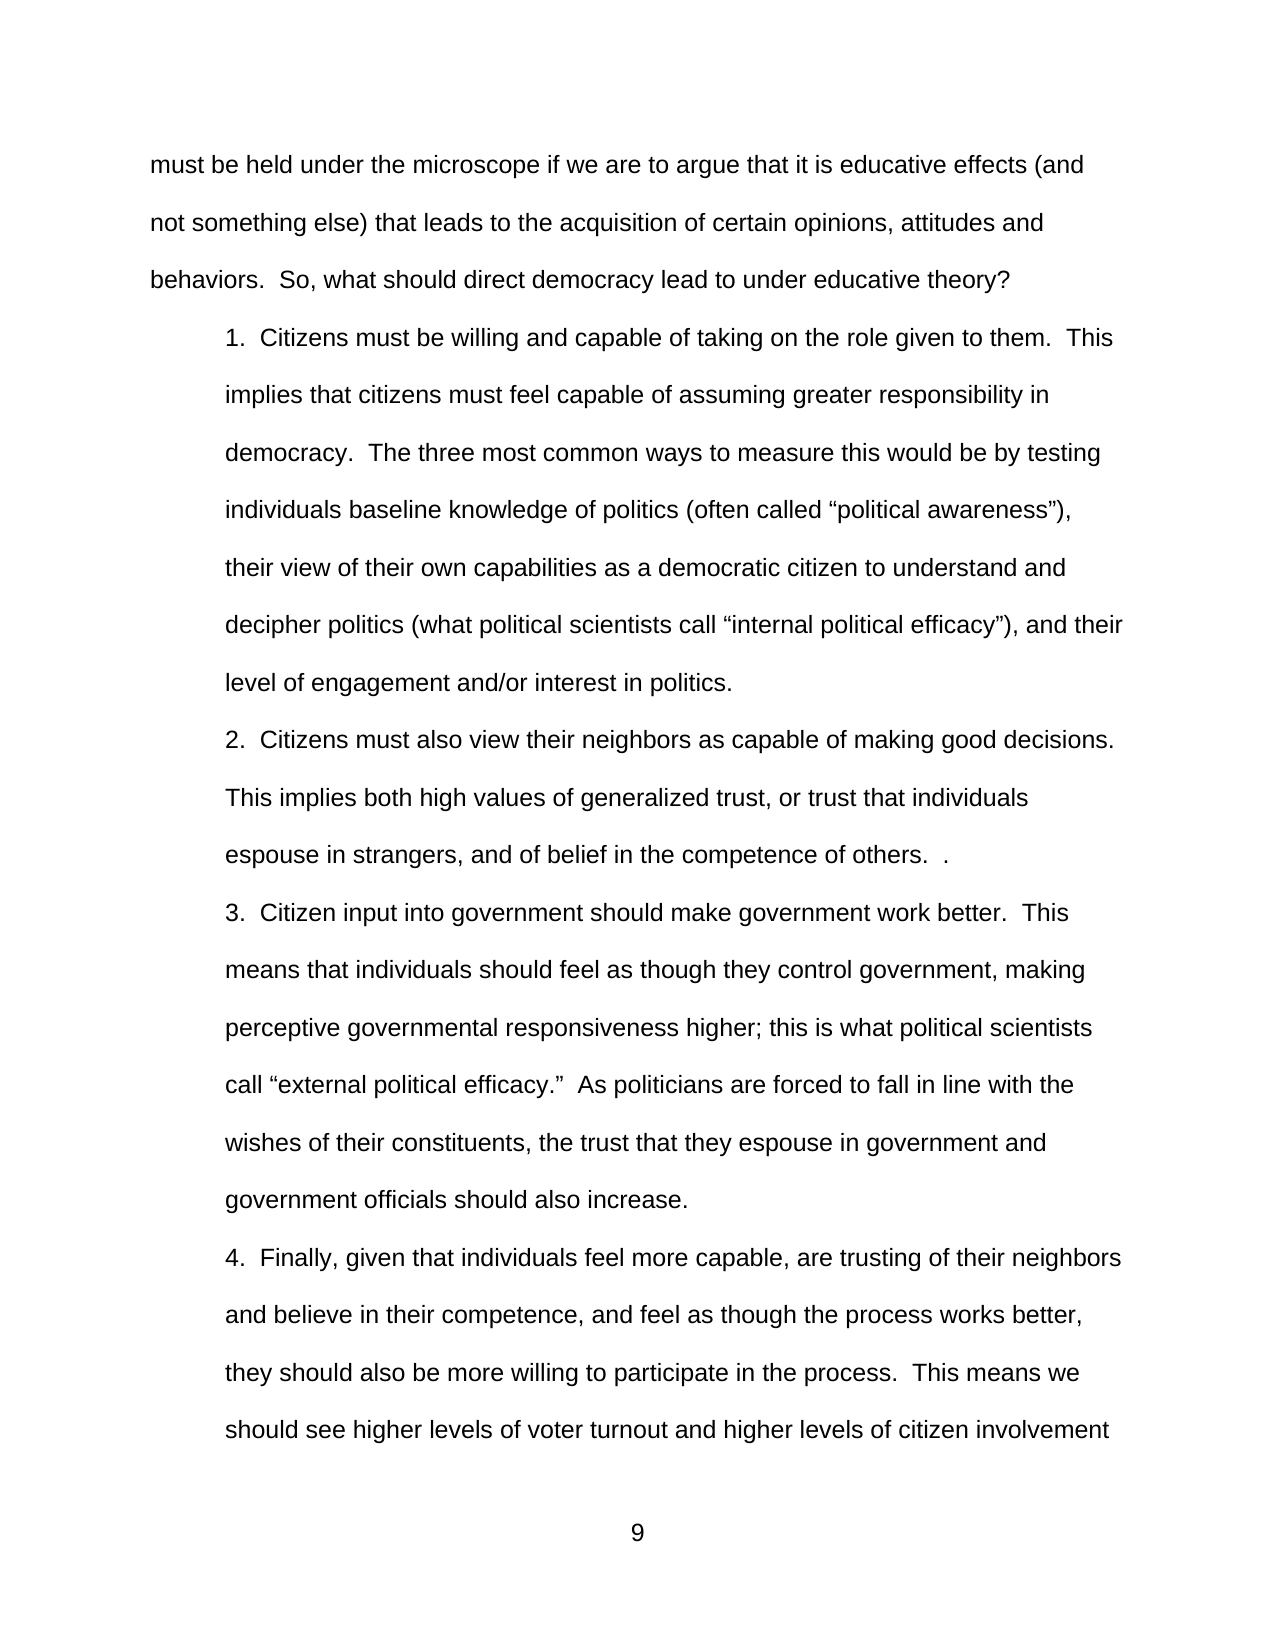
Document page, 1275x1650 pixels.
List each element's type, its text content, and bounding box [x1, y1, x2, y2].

text 3. Citizen input into government should make government work better. This means that individuals should feel as though they control government, making perceptive governmental responsiveness higher; this is what political scientists call “external political efficacy.” As politicians are forced to fall in line with the wishes of their constituents, the trust that they espouse in government and government officials should also increase. [225, 897, 1125, 1214]
text 1. Citizens must be willing and capable of taking on the role given to them. This implies that citizens must feel capable of assuming greater responsibility in democracy. The three most common ways to measure this would be by testing individuals baseline knowledge of politics (often called “political awareness”), their view of their own capabilities as a democratic citizen to understand and decipher politics (what political scientists call “internal political efficacy”), and their level of engagement and/or interest in politics. [225, 322, 1125, 696]
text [225, 1242, 1125, 1444]
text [150, 150, 1125, 294]
text 2. Citizens must also view their neighbors as capable of making good decisions. This implies both high values of generalized trust, or trust that individuals espouse in strangers, and of belief in the competence of others. . [225, 725, 1125, 869]
